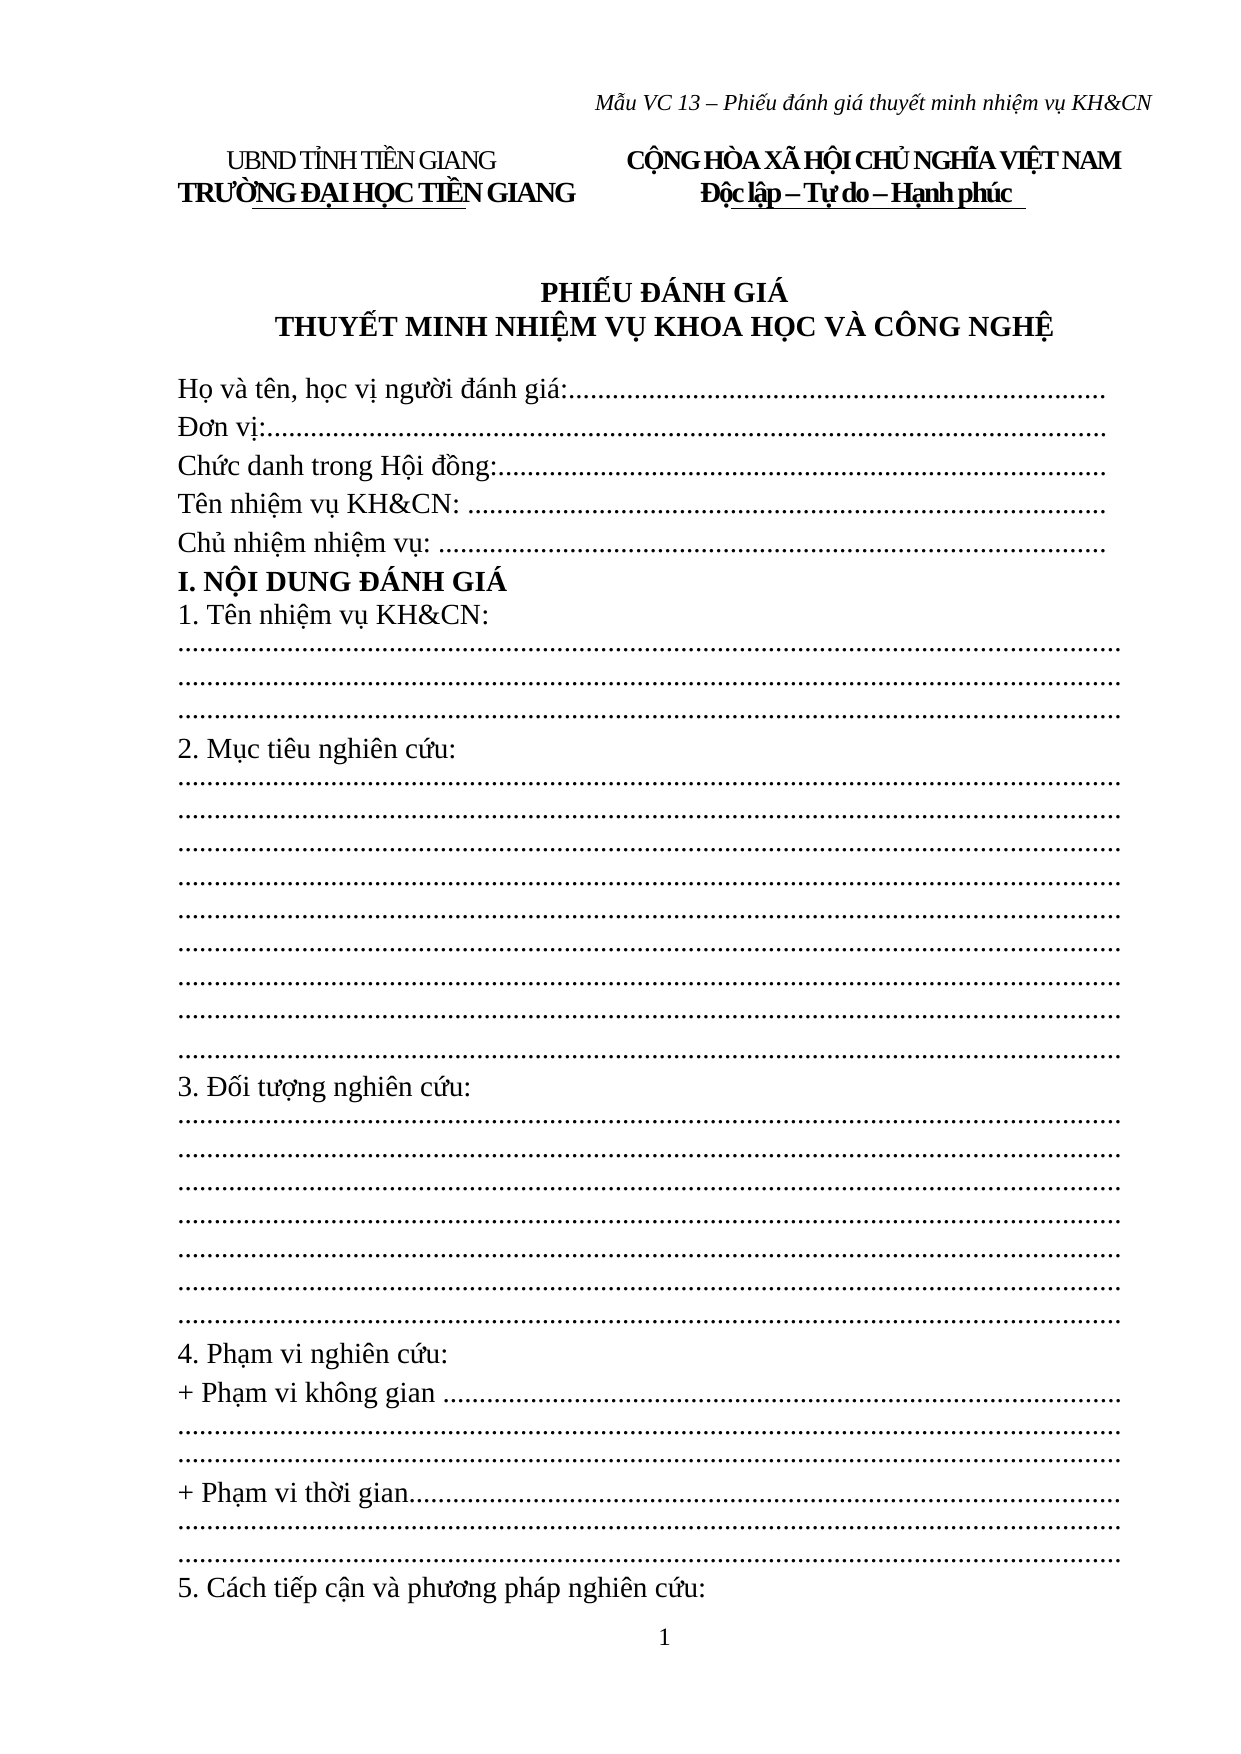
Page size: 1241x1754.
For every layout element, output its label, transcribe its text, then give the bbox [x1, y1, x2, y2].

text Tên nhiệm vụ KH&CN: [177, 487, 1152, 520]
text 1. Tên nhiệm vụ KH&CN: [177, 597, 1152, 631]
text Chức danh trong Hội đồng: [177, 448, 1152, 482]
text 5. Cách tiếp cận và phương pháp nghiên cứu: [177, 1570, 1152, 1604]
text + Phạm vi không gian [177, 1375, 1152, 1408]
text Chủ nhiệm nhiệm vụ: [177, 525, 1152, 559]
text Họ và tên, học vị người đánh giá: [177, 371, 1152, 404]
text + Phạm vi thời gian [177, 1475, 1152, 1509]
text 3. Đối tượng nghiên cứu: [177, 1069, 1152, 1103]
text PHIẾU ĐÁNH GIÁ [177, 276, 1152, 309]
text THUYẾT MINH NHIỆM VỤ KHOA HỌC VÀ CÔNG NGHỆ [177, 309, 1152, 343]
text TRƯỜNG ĐẠI HỌC TIỀN GIANG Độc lập – Tự do – Hạnh phúc [177, 175, 1152, 208]
text UBND TỈNH TIỀN GIANG CỘNG HÒA XÃ HỘI CHỦ NGHĨA VIỆT NAM [177, 144, 1152, 175]
text I. NỘI DUNG ĐÁNH GIÁ [177, 564, 1152, 597]
text Mẫu VC 13 – Phiếu đánh giá thuyết minh nhiệm vụ KH&CN [177, 89, 1152, 115]
text Đơn vị: [177, 409, 1152, 443]
text 2. Mục tiêu nghiên cứu: [177, 731, 1152, 764]
text 4. Phạm vi nghiên cứu: [177, 1336, 1152, 1370]
